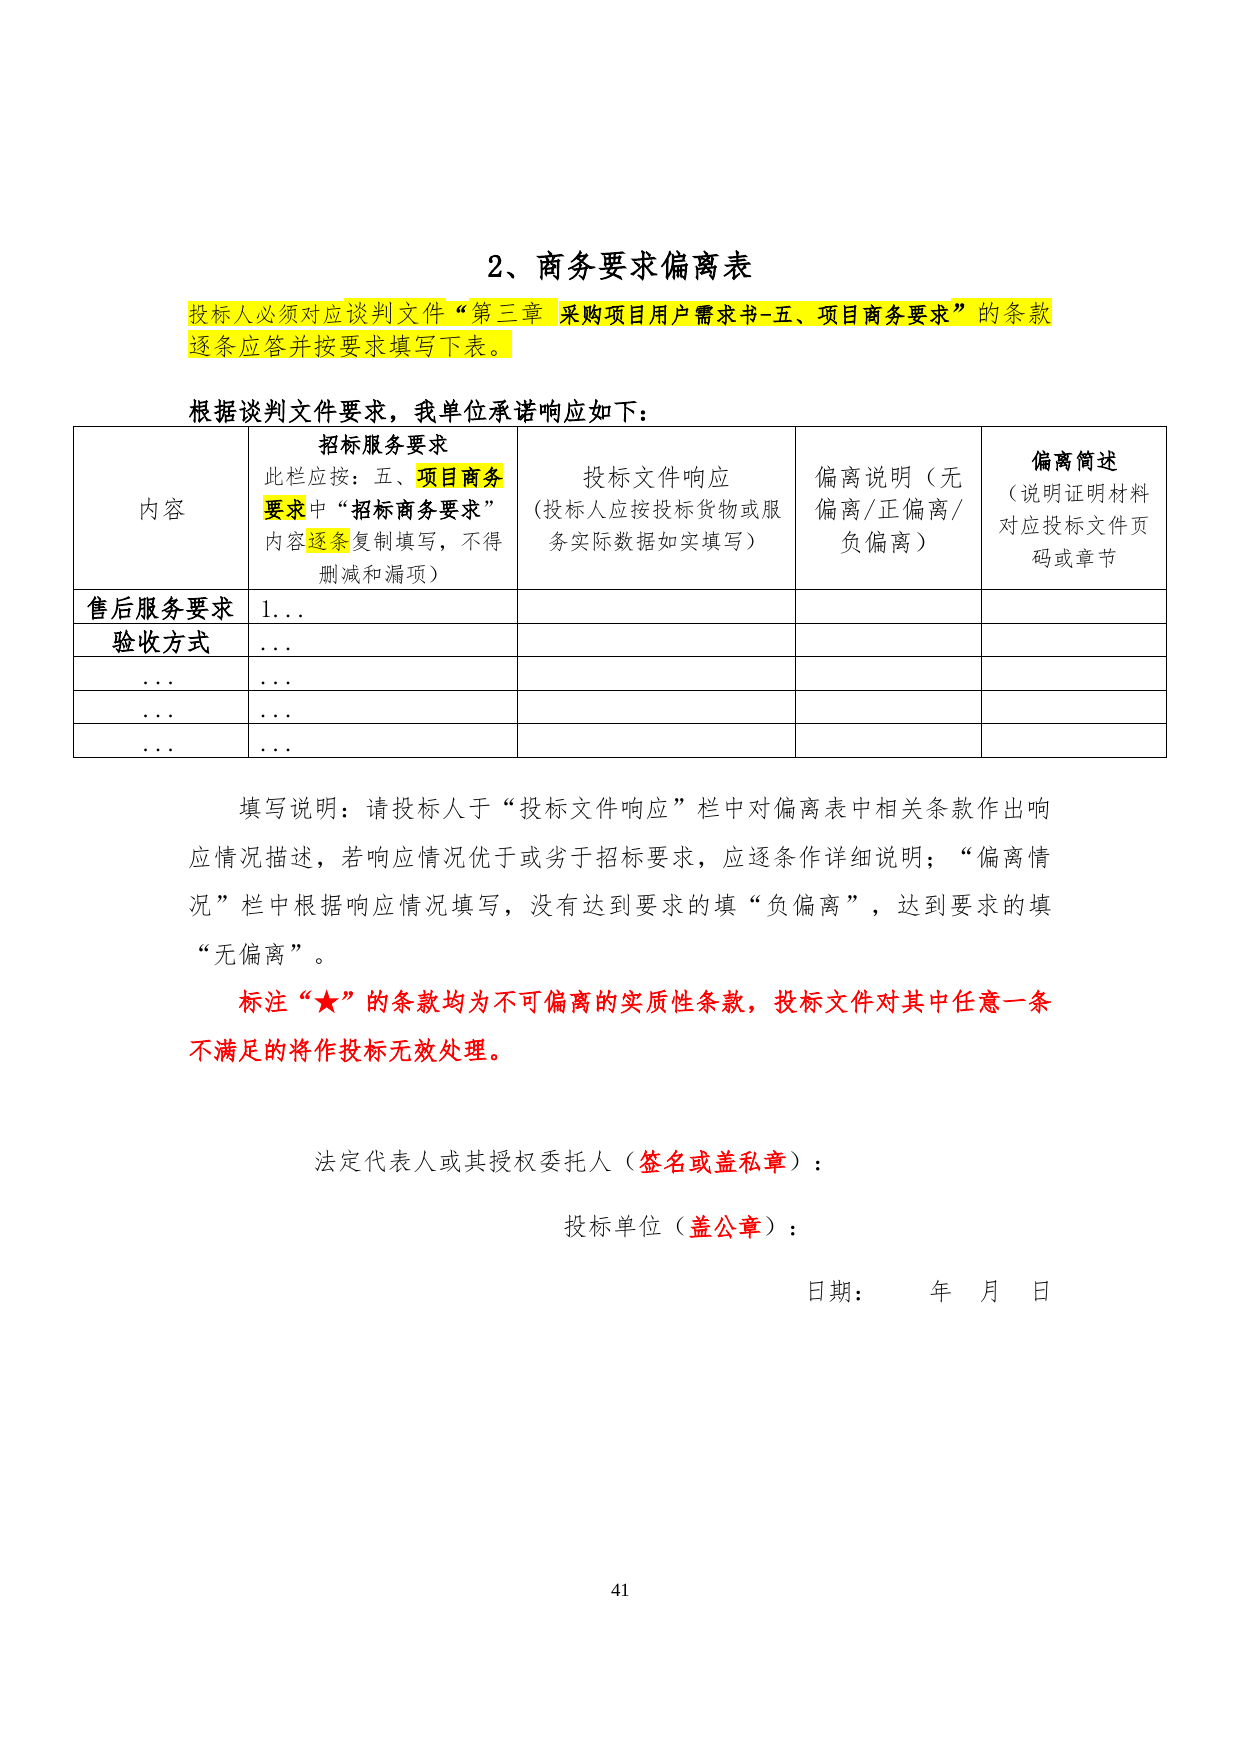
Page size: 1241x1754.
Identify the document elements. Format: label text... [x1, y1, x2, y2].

table_cell [518, 724, 795, 757]
table_cell ... [249, 657, 517, 690]
table_cell [982, 657, 1166, 690]
table_cell [518, 691, 795, 723]
table_cell [982, 691, 1166, 723]
text 根据谈判文件要求，我单位承诺响应如下： [187, 393, 1053, 426]
table_cell 售后服务要求 [74, 590, 248, 623]
table_cell ... [249, 724, 517, 757]
list 2、商务要求偏离表 [187, 231, 1053, 296]
text 标注“★”的条款均为不可偏离的实质性条款，投标文件对其中任意一条不满足的将作投标无效处理。 [187, 983, 1053, 1064]
table_cell [796, 657, 981, 690]
table_header 偏离说明（无偏离/正偏离/负偏离） [796, 427, 981, 589]
table_header 投标文件响应 (投标人应按投标货物或服务实际数据如实填写） [518, 427, 795, 589]
table_cell [518, 657, 795, 690]
table_header 偏离简述 （说明证明材料对应投标文件页码或章节 [982, 427, 1166, 589]
table_cell [518, 624, 795, 656]
text 填写说明：请投标人于“投标文件响应”栏中对偏离表中相关条款作出响应情况描述，若响应情况优于或劣于招标要求，应逐条作详细说明；“偏离情况”栏中根据响应情况填写，没有达到要求的填“负偏离”，达到要求的填“无偏离”。 [187, 790, 1053, 969]
text 投标单位（盖公章）： [187, 1209, 1053, 1241]
table_cell ... [74, 724, 248, 757]
table_cell ... [249, 624, 517, 656]
table_cell [796, 691, 981, 723]
table_cell ... [74, 691, 248, 723]
table_cell [796, 724, 981, 757]
table_header 招标服务要求 此栏应按：五、项目商务要求中“招标商务要求”内容逐条复制填写，不得删减和漏项） [249, 427, 517, 589]
table_cell ... [74, 657, 248, 690]
table_cell ... [249, 691, 517, 723]
table_cell [982, 624, 1166, 656]
table_cell [796, 624, 981, 656]
table_cell [982, 590, 1166, 623]
text 日期： 年 月 日 [187, 1274, 1053, 1306]
table_cell [982, 724, 1166, 757]
table_cell 1... [249, 590, 517, 623]
text 法定代表人或其授权委托人（签名或盖私章）： [187, 1144, 1053, 1176]
table_header 内容 [74, 427, 248, 589]
table_cell 验收方式 [74, 624, 248, 656]
table_cell [518, 590, 795, 623]
table_cell [796, 590, 981, 623]
text 投标人必须对应谈判文件“第三章 采购项目用户需求书-五、项目商务要求”的条款逐条应答并按要求填写下表。 [187, 296, 1053, 361]
